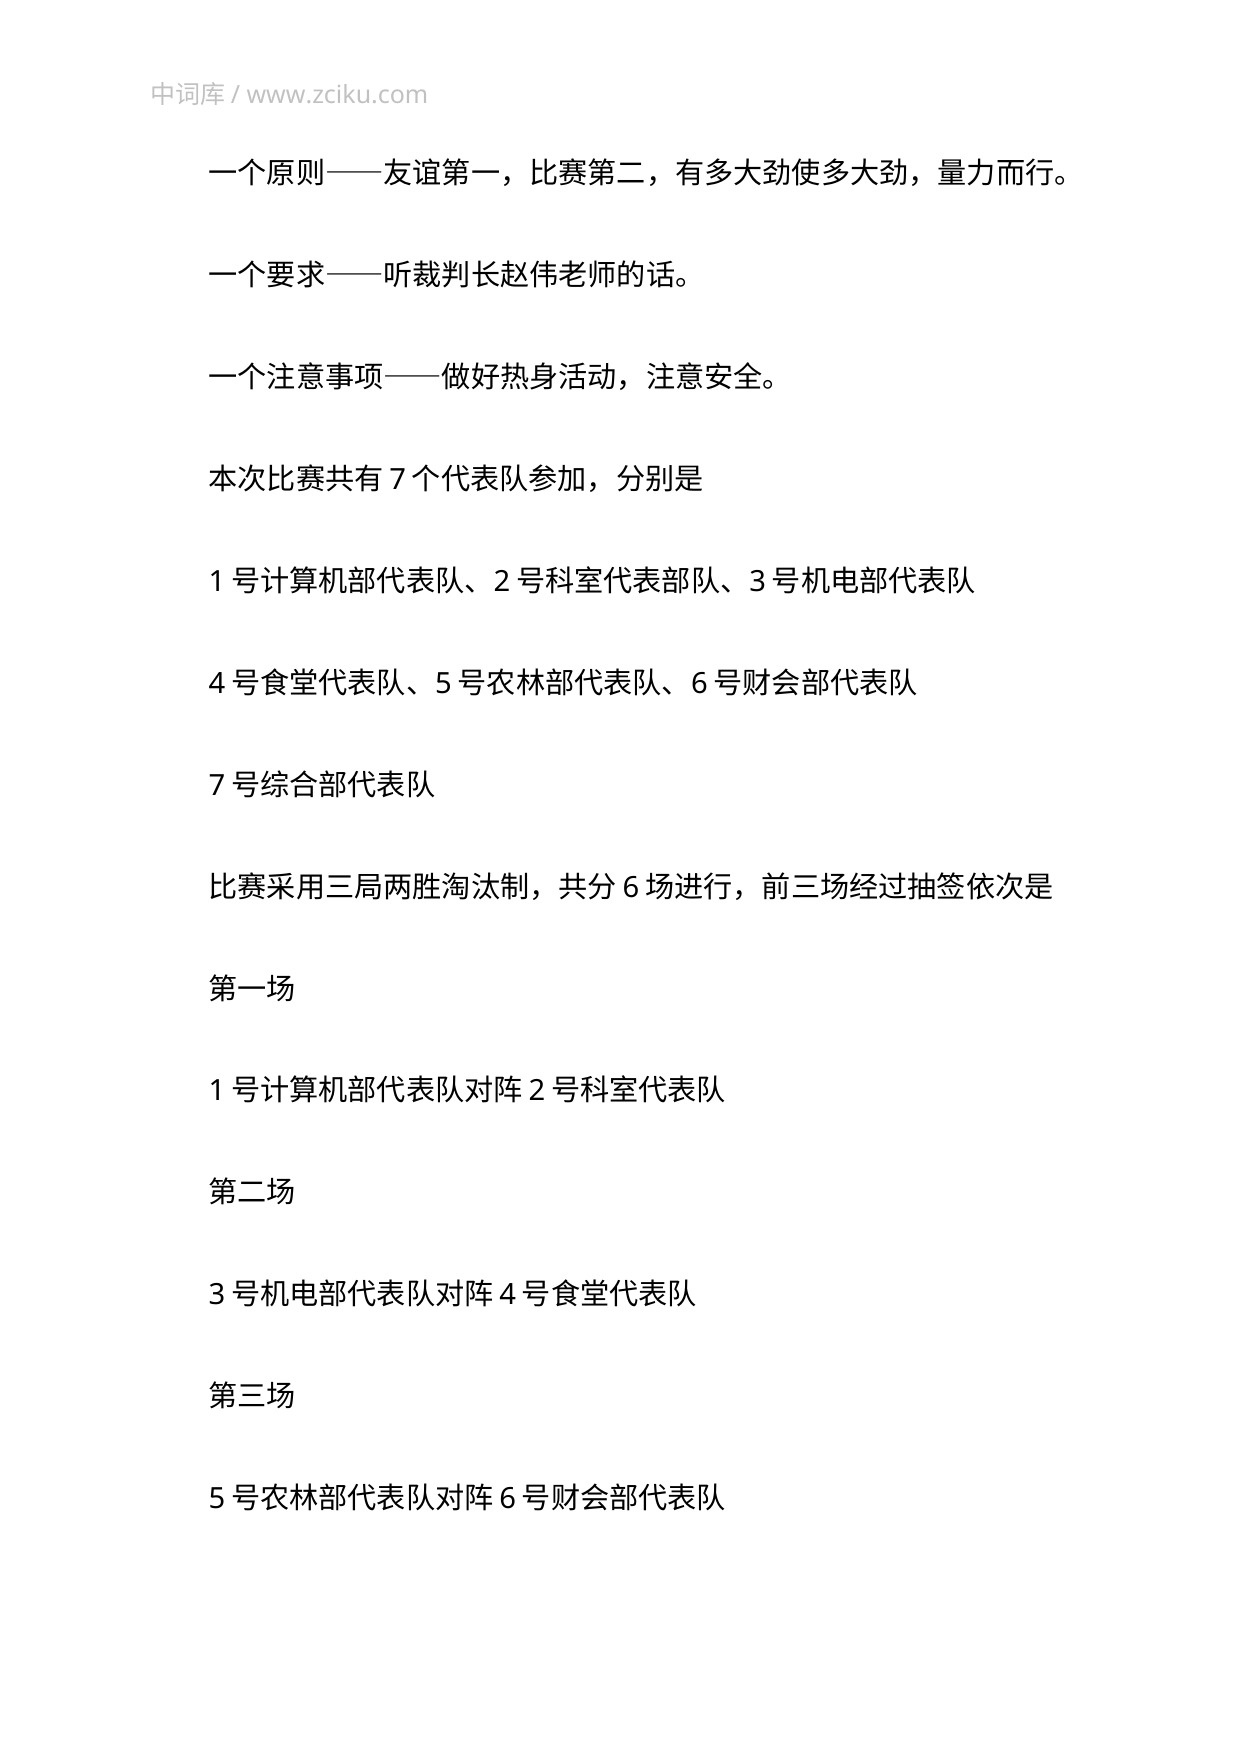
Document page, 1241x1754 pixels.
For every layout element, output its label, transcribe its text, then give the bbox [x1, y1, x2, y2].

text 一个注意事项——做好热身活动，注意安全。 [150, 353, 1090, 396]
text 一个要求——听裁判长赵伟老师的话。 [150, 252, 1090, 294]
text 3号机电部代表队对阵4号食堂代表队 [150, 1271, 1090, 1313]
text 5号农林部代表队对阵6号财会部代表队 [150, 1474, 1090, 1517]
text 比赛采用三局两胜淘汰制，共分6场进行，前三场经过抽签依次是 [150, 863, 1090, 906]
text 本次比赛共有7个代表队参加，分别是 [150, 455, 1090, 498]
text 1号计算机部代表队、2号科室代表部队、3号机电部代表队 [150, 557, 1090, 600]
text 7号综合部代表队 [150, 761, 1090, 804]
text 一个原则——友谊第一，比赛第二，有多大劲使多大劲，量力而行。 [150, 150, 1090, 192]
text 第一场 [150, 965, 1090, 1007]
text 第三场 [150, 1373, 1090, 1415]
text 1号计算机部代表队对阵2号科室代表队 [150, 1067, 1090, 1109]
text 4号食堂代表队、5号农林部代表队、6号财会部代表队 [150, 659, 1090, 702]
text 第二场 [150, 1169, 1090, 1211]
